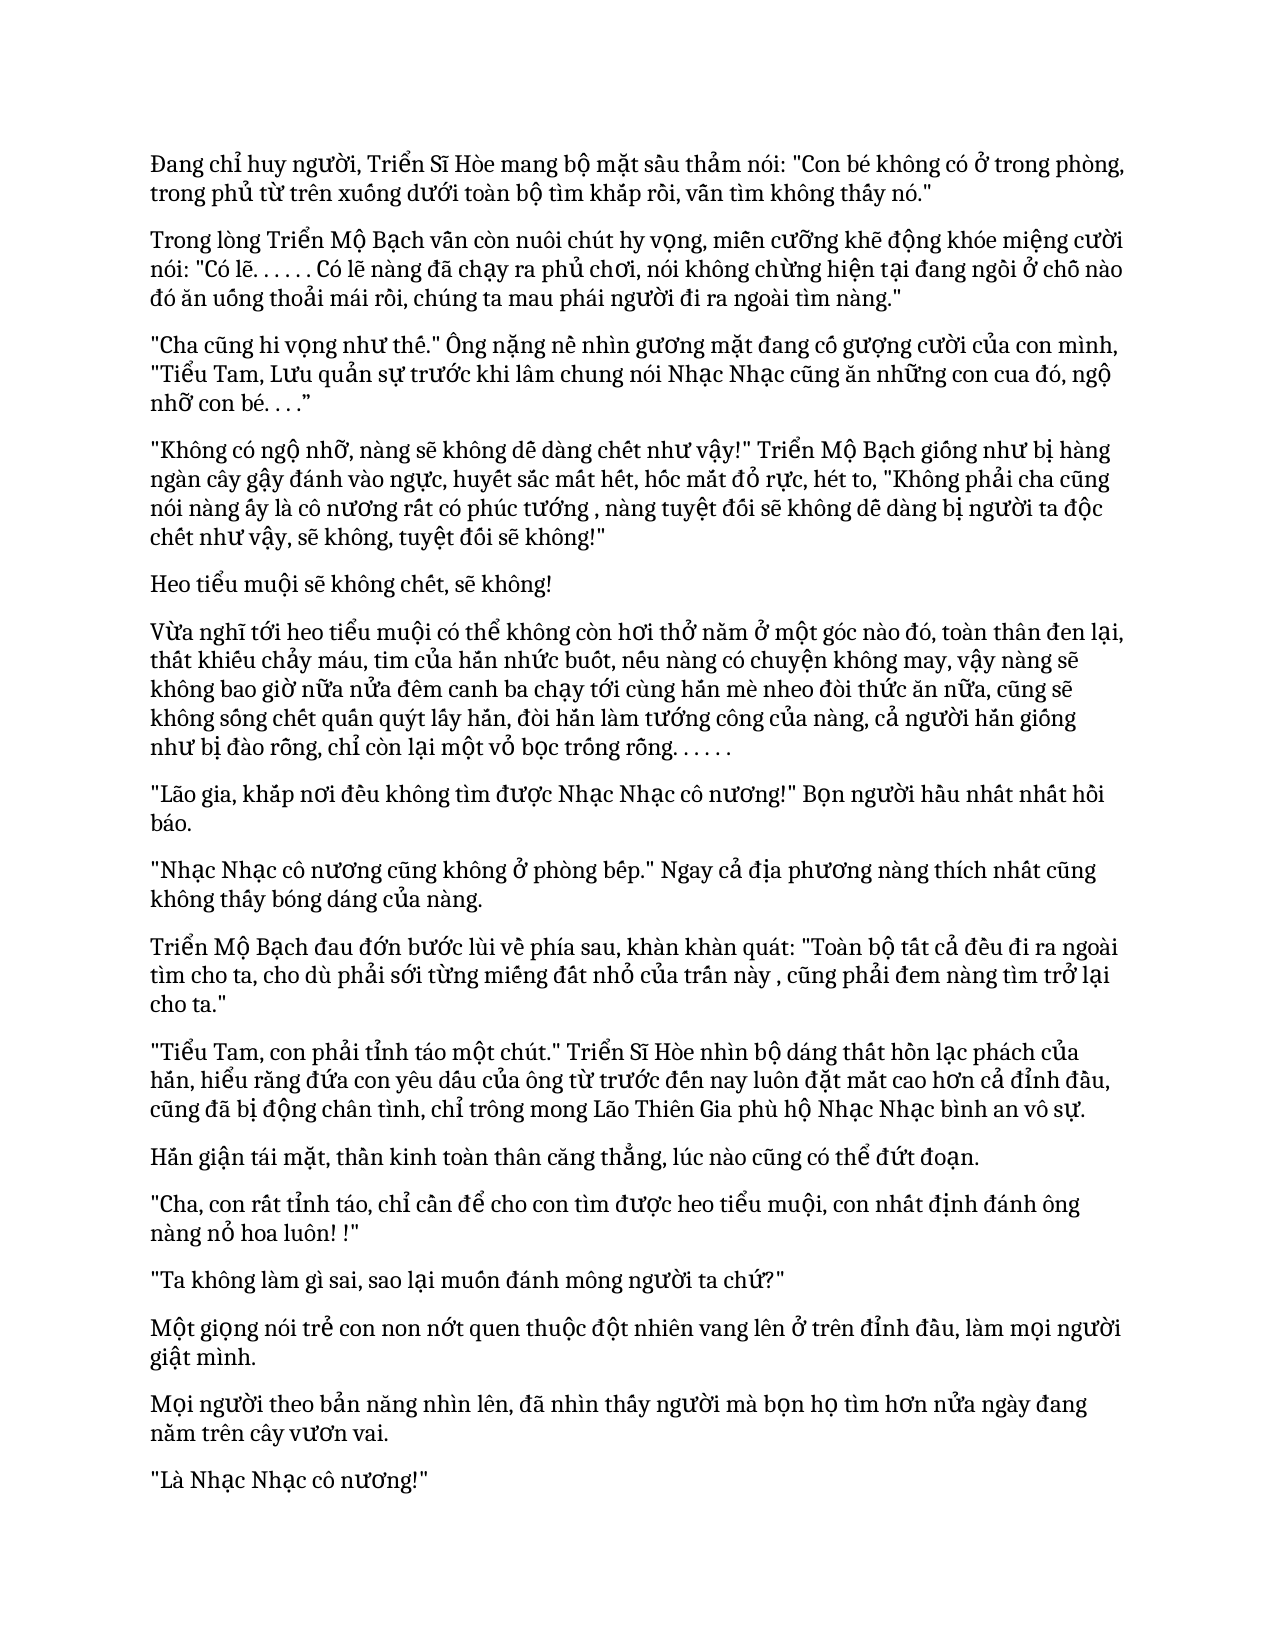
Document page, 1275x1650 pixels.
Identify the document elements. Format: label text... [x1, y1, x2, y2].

text Triển Mộ Bạch đau đớn bước lùi về phía sau, khàn khàn quát: "Toàn bộ tất cả đều đi ra ngoài tìm cho ta, cho dù phải sới từng miếng đất nhỏ của trấn này , cũng phải đem nàng tìm trở lại cho ta." [150, 932, 1125, 1019]
text Heo tiểu muội sẽ không chết, sẽ không! [150, 570, 1125, 599]
text "Nhạc Nhạc cô nương cũng không ở phòng bếp." Ngay cả địa phương nàng thích nhất cũng không thấy bóng dáng của nàng. [150, 856, 1125, 914]
text "Cha, con rất tỉnh táo, chỉ cần để cho con tìm được heo tiểu muội, con nhất định đánh ông nàng nỏ hoa luôn! !" [150, 1190, 1125, 1247]
text "Cha cũng hi vọng như thế." Ông nặng nề nhìn gương mặt đang cố gượng cười của con mình, "Tiểu Tam, Lưu quản sự trước khi lâm chung nói Nhạc Nhạc cũng ăn những con cua đó, ngộ nhỡ con bé. . . .” [150, 331, 1125, 417]
text Mọi người theo bản năng nhìn lên, đã nhìn thấy người mà bọn họ tìm hơn nửa ngày đang nằm trên cây vươn vai. [150, 1390, 1125, 1447]
text "Lão gia, khắp nơi đều không tìm được Nhạc Nhạc cô nương!" Bọn người hầu nhất nhất hồi báo. [150, 780, 1125, 837]
text Vừa nghĩ tới heo tiểu muội có thể không còn hơi thở nằm ở một góc nào đó, toàn thân đen lại, thất khiếu chảy máu, tim của hắn nhức buốt, nếu nàng có chuyện không may, vậy nàng sẽ không bao giờ nữa nửa đêm canh ba chạy tới cùng hắn mè nheo đòi thức ăn nữa, cũng sẽ không sống chết quấn quýt lấy hắn, đòi hắn làm tướng công của nàng, cả người hắn giống như bị đào rỗng, chỉ còn lại một vỏ bọc trống rỗng. . . . . . [150, 617, 1125, 761]
text "Không có ngộ nhỡ, nàng sẽ không dễ dàng chết như vậy!" Triển Mộ Bạch giống như bị hàng ngàn cây gậy đánh vào ngực, huyết sắc mất hết, hốc mắt đỏ rực, hét to, "Không phải cha cũng nói nàng ấy là cô nương rất có phúc tướng , nàng tuyệt đối sẽ không dễ dàng bị người ta độc chết như vậy, sẽ không, tuyệt đối sẽ không!" [150, 436, 1125, 551]
text "Là Nhạc Nhạc cô nương!" [150, 1466, 1125, 1495]
text Đang chỉ huy người, Triển Sĩ Hòe mang bộ mặt sầu thảm nói: "Con bé không có ở trong phòng, trong phủ từ trên xuống dưới toàn bộ tìm khắp rồi, vẫn tìm không thấy nó." [150, 150, 1125, 207]
text "Tiểu Tam, con phải tỉnh táo một chút." Triển Sĩ Hòe nhìn bộ dáng thất hồn lạc phách của hắn, hiểu rằng đứa con yêu dấu của ông từ trước đến nay luôn đặt mắt cao hơn cả đỉnh đầu, cũng đã bị động chân tình, chỉ trông mong Lão Thiên Gia phù hộ Nhạc Nhạc bình an vô sự. [150, 1037, 1125, 1124]
text Một giọng nói trẻ con non nớt quen thuộc đột nhiên vang lên ở trên đỉnh đầu, làm mọi người giật mình. [150, 1314, 1125, 1371]
text Trong lòng Triển Mộ Bạch vẫn còn nuôi chút hy vọng, miễn cưỡng khẽ động khóe miệng cười nói: "Có lẽ. . . . . . Có lẽ nàng đã chạy ra phủ chơi, nói không chừng hiện tại đang ngồi ở chỗ nào đó ăn uống thoải mái rồi, chúng ta mau phái người đi ra ngoài tìm nàng." [150, 226, 1125, 312]
text Hắn giận tái mặt, thần kinh toàn thân căng thẳng, lúc nào cũng có thể đứt đoạn. [150, 1142, 1125, 1171]
text "Ta không làm gì sai, sao lại muốn đánh mông người ta chứ?" [150, 1266, 1125, 1295]
